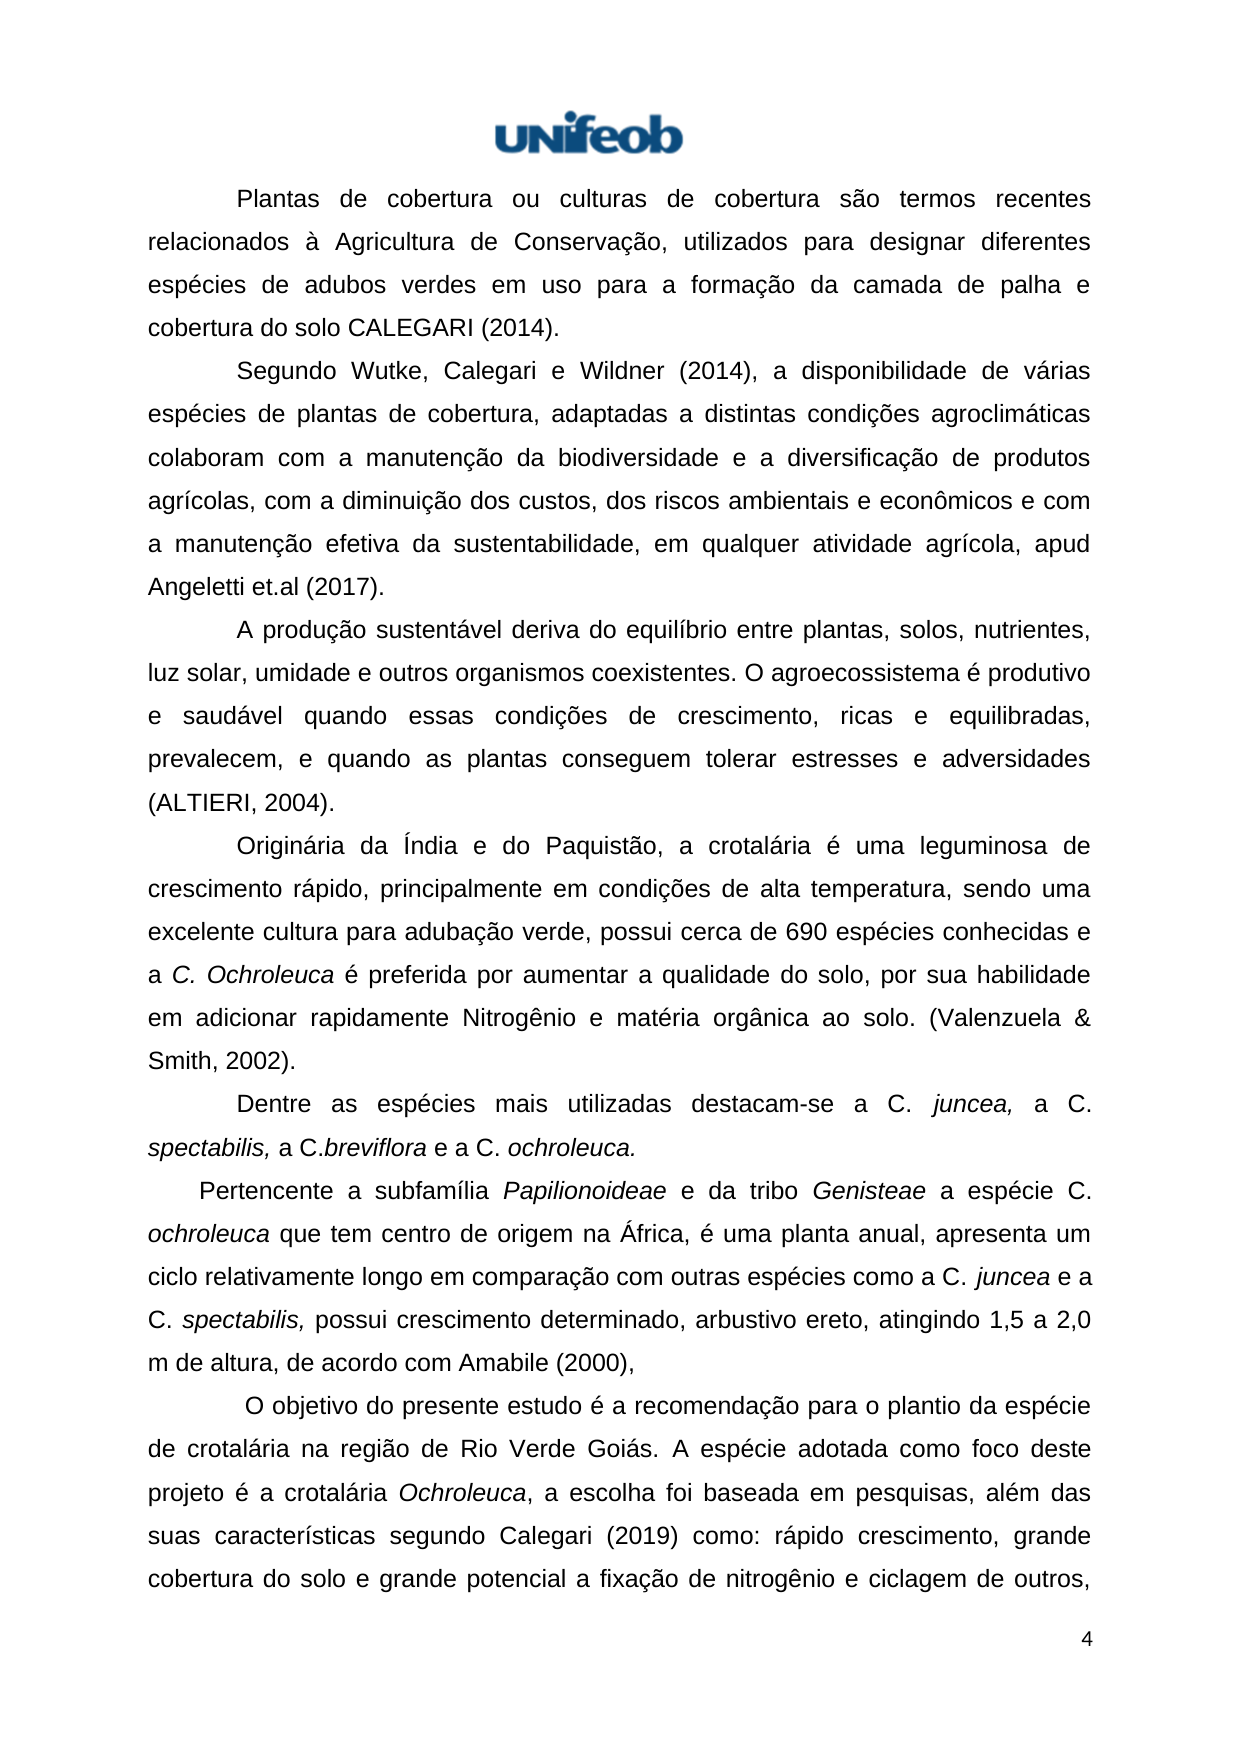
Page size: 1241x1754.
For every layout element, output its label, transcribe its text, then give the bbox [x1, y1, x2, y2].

picture [457, 73, 725, 184]
text Originária da Índia e do Paquistão, a crotalária é uma leguminosa de crescimento rápido, principalmente em condições de alta temperatura, sendo uma excelente cultura para adubação verde, possui cerca de 690 espécies conhecidas e a C. Ochroleuca é preferida por aumentar a qualidade do solo, por sua habilidade em adicionar rapidamente Nitrogênio e matéria orgânica ao solo. (Valenzuela & Smith, 2002). [148, 831, 1092, 1075]
text Segundo Wutke, Calegari e Wildner (2014), a disponibilidade de várias espécies de plantas de cobertura, adaptadas a distintas condições agroclimáticas colaboram com a manutenção da biodiversidade e a diversificação de produtos agrícolas, com a diminuição dos custos, dos riscos ambientais e econômicos e com a manutenção efetiva da sustentabilidade, em qualquer atividade agrícola, apud Angeletti et.al (2017). [148, 356, 1092, 601]
text Dentre as espécies mais utilizadas destacam-se a C. juncea, a C. spectabilis, a C.breviflora e a C. ochroleuca. [148, 1089, 1092, 1161]
text Plantas de cobertura ou culturas de cobertura são termos recentes relacionados à Agricultura de Conservação, utilizados para designar diferentes espécies de adubos verdes em uso para a formação da camada de palha e cobertura do solo CALEGARI (2014). [148, 184, 1092, 342]
text A produção sustentável deriva do equilíbrio entre plantas, solos, nutrientes, luz solar, umidade e outros organismos coexistentes. O agroecossistema é produtivo e saudável quando essas condições de crescimento, ricas e equilibradas, prevalecem, e quando as plantas conseguem tolerar estresses e adversidades (ALTIERI, 2004). [148, 615, 1092, 816]
text Pertencente a subfamília Papilionoideae e da tribo Genisteae a espécie C. ochroleuca que tem centro de origem na África, é uma planta anual, apresenta um ciclo relativamente longo em comparação com outras espécies como a C. juncea e a C. spectabilis, possui crescimento determinado, arbustivo ereto, atingindo 1,5 a 2,0 m de altura, de acordo com Amabile (2000), [148, 1176, 1092, 1377]
